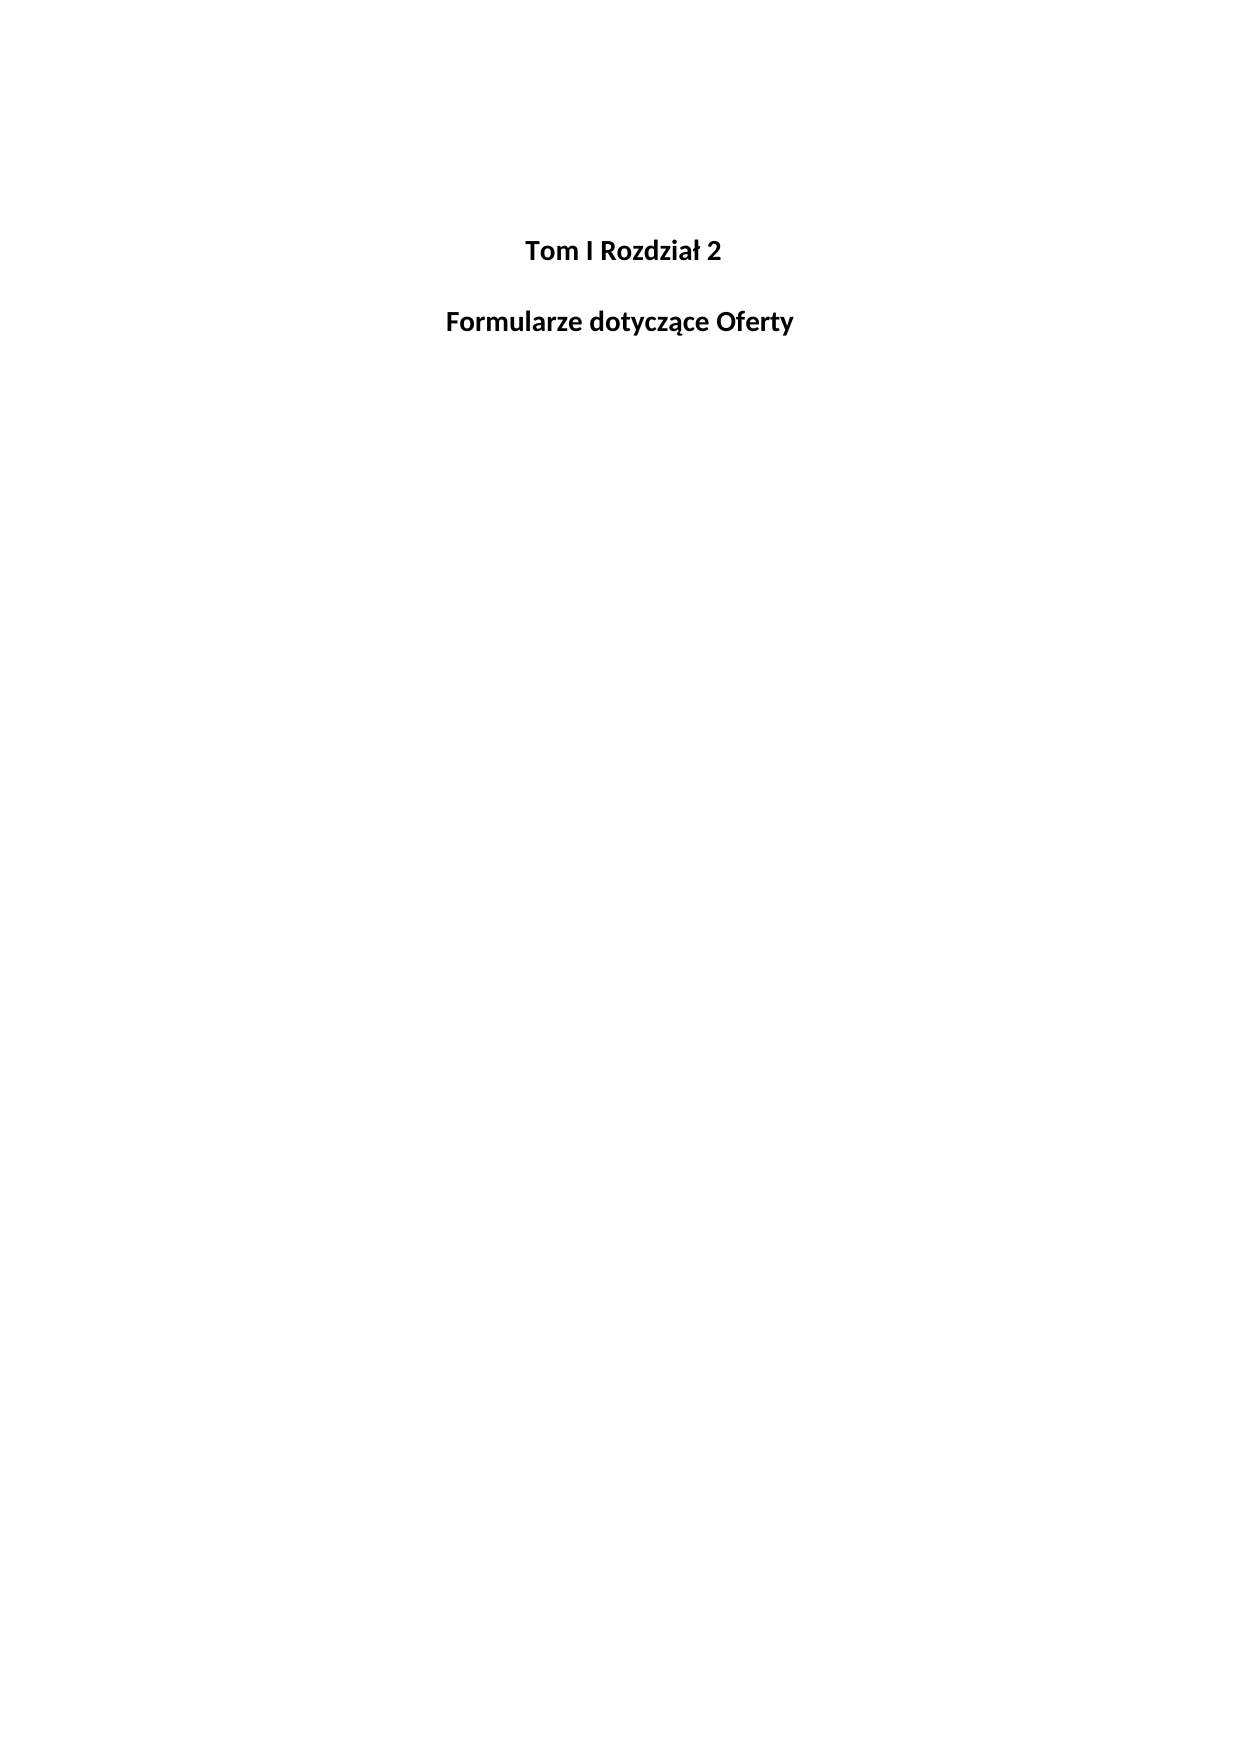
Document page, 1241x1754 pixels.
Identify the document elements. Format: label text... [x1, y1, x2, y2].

text Formularze dotyczące Oferty [148, 303, 1093, 339]
subtitle Tom I Rozdział 2 [148, 232, 1093, 268]
